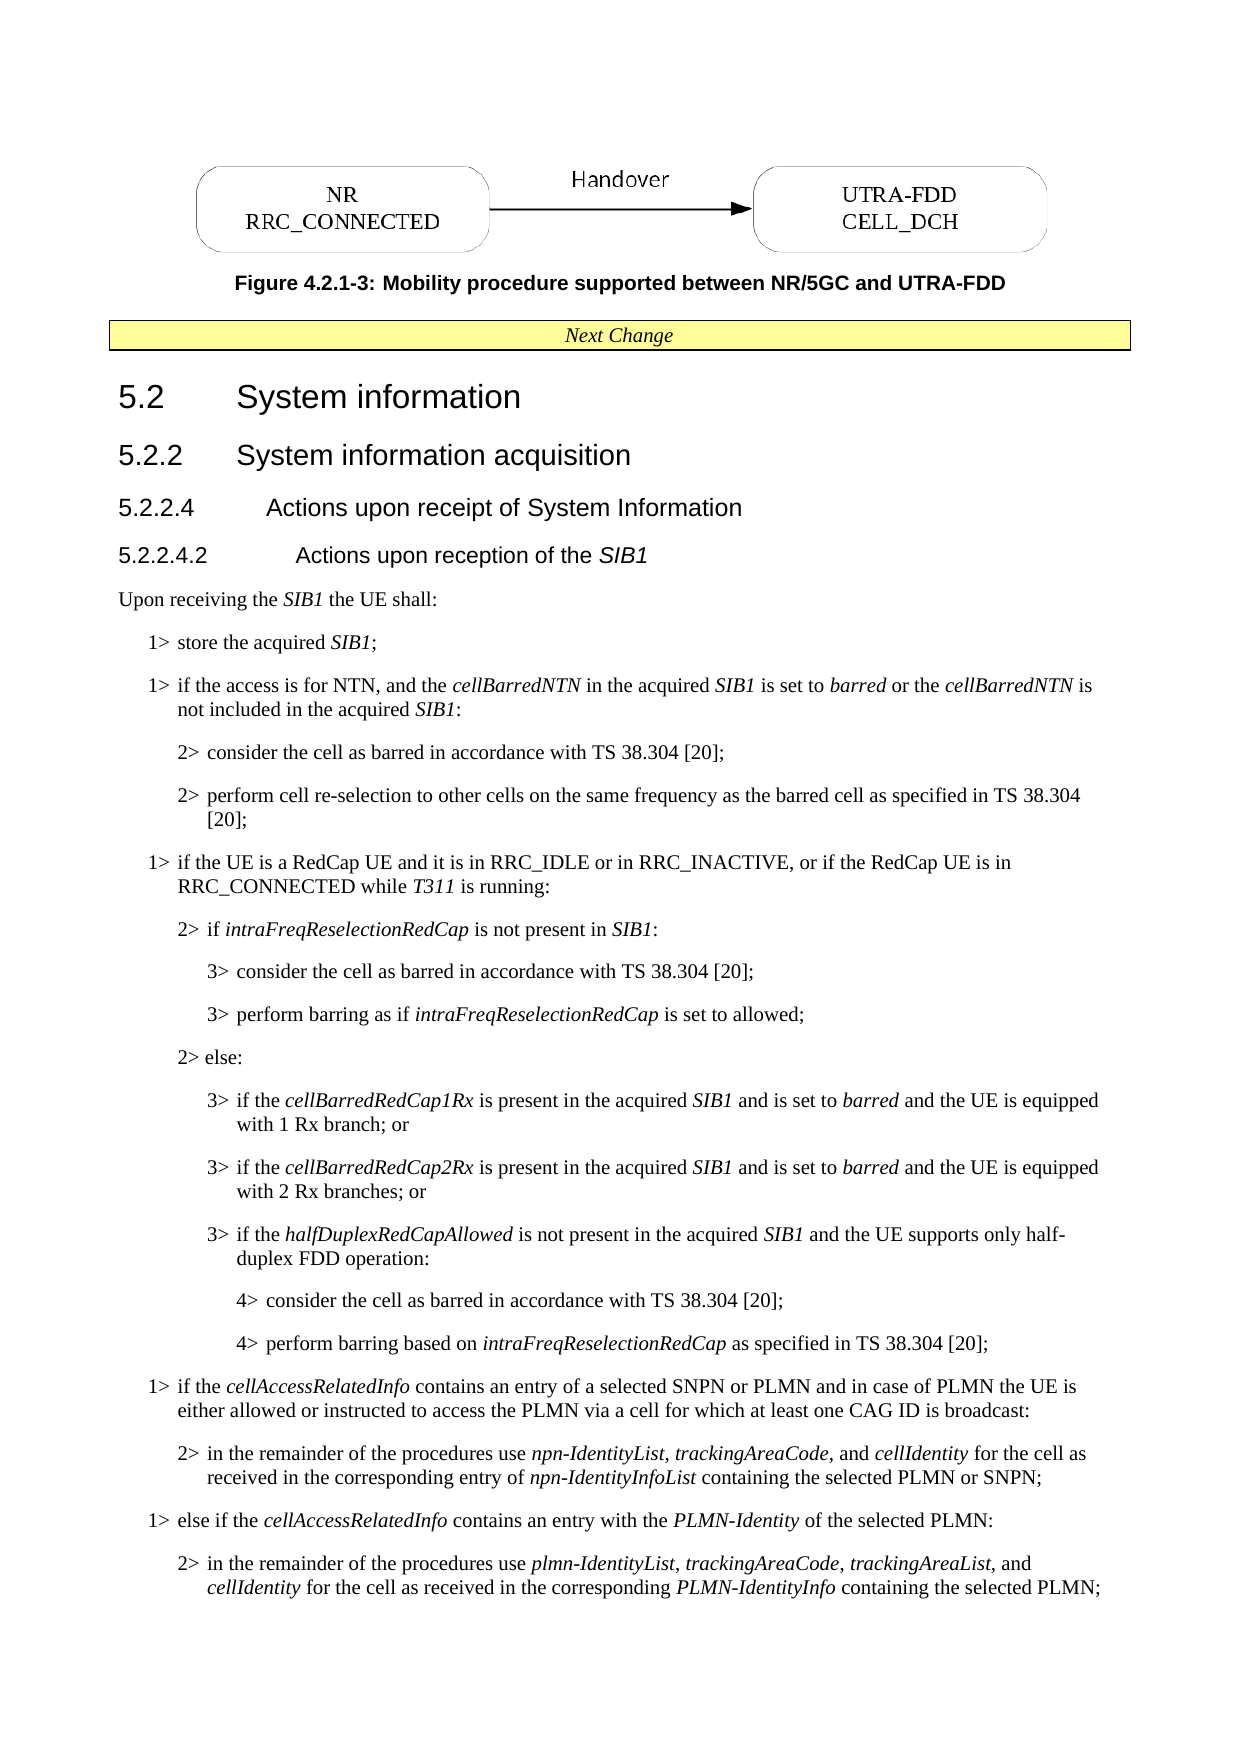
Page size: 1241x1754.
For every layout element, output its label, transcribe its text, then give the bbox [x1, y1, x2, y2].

text 1> if the cellAccessRelatedInfo contains an entry of a selected SNPN or PLMN and in case of PLMN the UE is either allowed or instructed to access the PLMN via a cell for which at least one CAG ID is broadcast: [148, 1374, 1122, 1422]
text 2> else: [177, 1045, 1122, 1069]
text 1> if the access is for NTN, and the cellBarredNTN in the acquired SIB1 is set to barred or the cellBarredNTN is not included in the acquired SIB1: [148, 673, 1122, 721]
text Figure 4.2.1-3: Mobility procedure supported between NR/5GC and UTRA-FDD [118, 271, 1122, 295]
text 3> if the cellBarredRedCap2Rx is present in the acquired SIB1 and is set to barred and the UE is equipped with 2 Rx branches; or [207, 1154, 1122, 1203]
text 5.2.2.4.2 Actions upon reception of the SIB1 [118, 542, 1122, 569]
text Next Change [110, 321, 1130, 349]
text 3> perform barring as if intraFreqReselectionRedCap is set to allowed; [207, 1002, 1122, 1026]
text 2> perform cell re-selection to other cells on the same frequency as the barred cell as specified in TS 38.304 [20]; [177, 783, 1122, 831]
text 4> perform barring based on intraFreqReselectionRedCap as specified in TS 38.304 [20]; [236, 1331, 1122, 1355]
text Upon receiving the SIB1 the UE shall: [118, 587, 1122, 611]
text 4> consider the cell as barred in accordance with TS 38.304 [20]; [236, 1288, 1122, 1312]
text 2> in the remainder of the procedures use npn-IdentityList, trackingAreaCode, and cellIdentity for the cell as received in the corresponding entry of npn-IdentityInfoList containing the selected PLMN or SNPN; [177, 1441, 1122, 1489]
text 1> else if the cellAccessRelatedInfo contains an entry with the PLMN-Identity of the selected PLMN: [148, 1508, 1122, 1532]
subtitle 5.2.2.4 Actions upon receipt of System Information [118, 492, 1122, 521]
text 3> consider the cell as barred in accordance with TS 38.304 [20]; [207, 959, 1122, 983]
text 3> if the cellBarredRedCap1Rx is present in the acquired SIB1 and is set to barred and the UE is equipped with 1 Rx branch; or [207, 1088, 1122, 1136]
text 3> if the halfDuplexRedCapAllowed is not present in the acquired SIB1 and the UE supports only half-duplex FDD operation: [207, 1221, 1122, 1269]
text 2> consider the cell as barred in accordance with TS 38.304 [20]; [177, 740, 1122, 764]
text 2> in the remainder of the procedures use plmn-IdentityList, trackingAreaCode, trackingAreaList, and cellIdentity for the cell as received in the corresponding PLMN-IdentityInfo containing the selected PLMN; [177, 1551, 1122, 1599]
subtitle 5.2.2 System information acquisition [118, 438, 1122, 471]
text 1> store the acquired SIB1; [148, 630, 1122, 654]
subtitle 5.2 System information [118, 377, 1122, 416]
text 2> if intraFreqReselectionRedCap is not present in SIB1: [177, 916, 1122, 941]
text 1> if the UE is a RedCap UE and it is in RRC_IDLE or in RRC_INACTIVE, or if the RedCap UE is in RRC_CONNECTED while T311 is running: [148, 849, 1122, 898]
